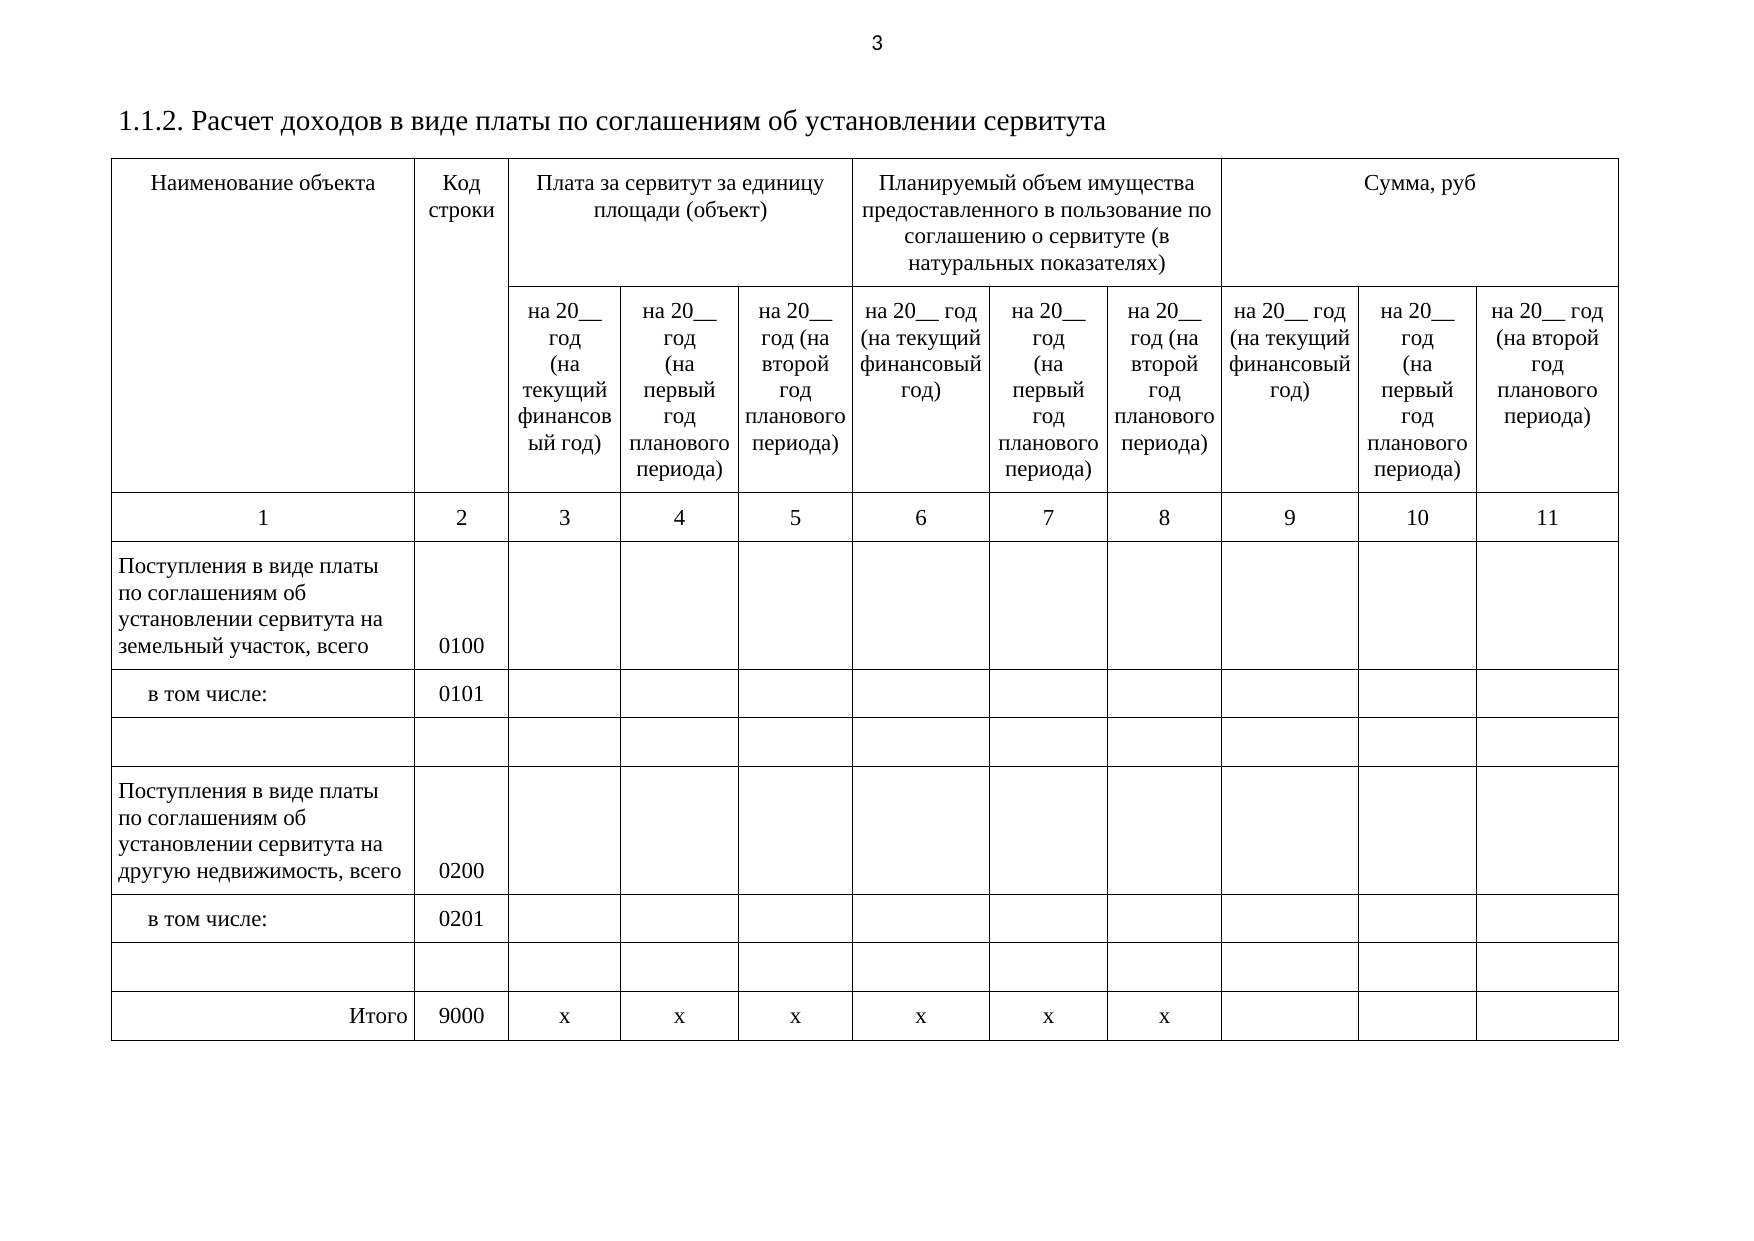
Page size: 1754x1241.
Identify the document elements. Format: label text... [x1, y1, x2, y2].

table_cell [990, 767, 1107, 894]
table_cell [853, 895, 989, 942]
table_cell x [509, 992, 620, 1039]
table_header Сумма, руб [1222, 159, 1618, 286]
table_cell [621, 767, 738, 894]
table_header Плата за сервитут за единицу площади (объект) [509, 159, 852, 286]
table_cell 9000 [415, 992, 508, 1039]
table_cell 2 [415, 493, 508, 541]
table_header Код строки [415, 159, 508, 492]
table_cell 0101 [415, 670, 508, 717]
table_cell x [990, 992, 1107, 1039]
table_header Планируемый объем имущества предоставленного в пользование по соглашению о сервитуте (в натуральных показателях) [853, 159, 1221, 286]
table_cell [1222, 943, 1358, 991]
table_cell [1222, 992, 1358, 1039]
table_cell 11 [1477, 493, 1618, 541]
table_cell [853, 943, 989, 991]
table_cell Поступления в виде платы по соглашениям об установлении сервитута на земельный участок, всего [112, 542, 414, 669]
table_cell [1359, 895, 1476, 942]
table_cell 0100 [415, 542, 508, 669]
table_cell 7 [990, 493, 1107, 541]
text 1.1.2. Расчет доходов в виде платы по соглашениям об установлении сервитута [118, 103, 1636, 137]
table_cell x [621, 992, 738, 1039]
table_cell [990, 718, 1107, 766]
table_cell [739, 718, 852, 766]
table_cell 0200 [415, 767, 508, 894]
table_cell в том числе: [112, 670, 414, 717]
table_cell [1108, 943, 1221, 991]
table_cell [739, 670, 852, 717]
table_cell [1108, 670, 1221, 717]
table_cell [990, 895, 1107, 942]
table_cell [621, 542, 738, 669]
table_cell на 20__ год (на текущий финансовый год) [1222, 287, 1358, 492]
table_cell [621, 718, 738, 766]
table_cell [1359, 718, 1476, 766]
table_cell [509, 718, 620, 766]
table_cell x [1108, 992, 1221, 1039]
table_cell [1477, 767, 1618, 894]
table_cell [415, 718, 508, 766]
table_cell [1222, 895, 1358, 942]
table_cell на 20__ год (на текущий финансовый год) [509, 287, 620, 492]
table_cell [739, 767, 852, 894]
table_cell 8 [1108, 493, 1221, 541]
table_cell [1359, 670, 1476, 717]
table_cell [509, 670, 620, 717]
table_cell [1222, 542, 1358, 669]
table_cell [112, 943, 414, 991]
table_cell [990, 670, 1107, 717]
table_cell Поступления в виде платы по соглашениям об установлении сервитута на другую недвижимость, всего [112, 767, 414, 894]
table_cell 3 [509, 493, 620, 541]
table_cell на 20__ год (на текущий финансовый год) [853, 287, 989, 492]
table_cell [1359, 992, 1476, 1039]
table_cell x [739, 992, 852, 1039]
table_cell [621, 670, 738, 717]
table_cell x [853, 992, 989, 1039]
table_cell [739, 895, 852, 942]
table_cell 0201 [415, 895, 508, 942]
table_cell [853, 767, 989, 894]
table_cell [509, 943, 620, 991]
table_cell [990, 542, 1107, 669]
table_header Наименование объекта [112, 159, 414, 492]
table_cell [621, 895, 738, 942]
table_cell [621, 943, 738, 991]
table_cell [1222, 767, 1358, 894]
table_cell [853, 670, 989, 717]
table_cell [1477, 895, 1618, 942]
table_cell [853, 718, 989, 766]
table_cell [509, 767, 620, 894]
table_cell на 20__ год (на первый год планового периода) [1359, 287, 1476, 492]
table_cell 1 [112, 493, 414, 541]
table_cell [1359, 767, 1476, 894]
table_cell [509, 542, 620, 669]
table_cell на 20__ год (на второй год планового периода) [1108, 287, 1221, 492]
table_cell [1108, 895, 1221, 942]
table_cell на 20__ год (на второй год планового периода) [739, 287, 852, 492]
table_cell 9 [1222, 493, 1358, 541]
table_cell 4 [621, 493, 738, 541]
table_cell [1108, 718, 1221, 766]
table_cell [739, 542, 852, 669]
table_cell [415, 943, 508, 991]
table_cell [1359, 542, 1476, 669]
table_cell 6 [853, 493, 989, 541]
table_cell [509, 895, 620, 942]
table_cell на 20__ год (на первый год планового периода) [990, 287, 1107, 492]
table_cell [1477, 992, 1618, 1039]
table_cell [1477, 943, 1618, 991]
table_cell [1108, 767, 1221, 894]
table_cell [1477, 670, 1618, 717]
table_cell [990, 943, 1107, 991]
table_cell в том числе: [112, 895, 414, 942]
table_cell на 20__ год (на первый год планового периода) [621, 287, 738, 492]
table_cell [1477, 718, 1618, 766]
table_cell [853, 542, 989, 669]
table_cell [112, 718, 414, 766]
table_cell 10 [1359, 493, 1476, 541]
table_cell 5 [739, 493, 852, 541]
table_cell [1359, 943, 1476, 991]
table_cell на 20__ год (на второй год планового периода) [1477, 287, 1618, 492]
table_cell Итого [112, 992, 414, 1039]
table_cell [1477, 542, 1618, 669]
table_cell [1108, 542, 1221, 669]
table_cell [739, 943, 852, 991]
table_cell [1222, 718, 1358, 766]
table_cell [1222, 670, 1358, 717]
